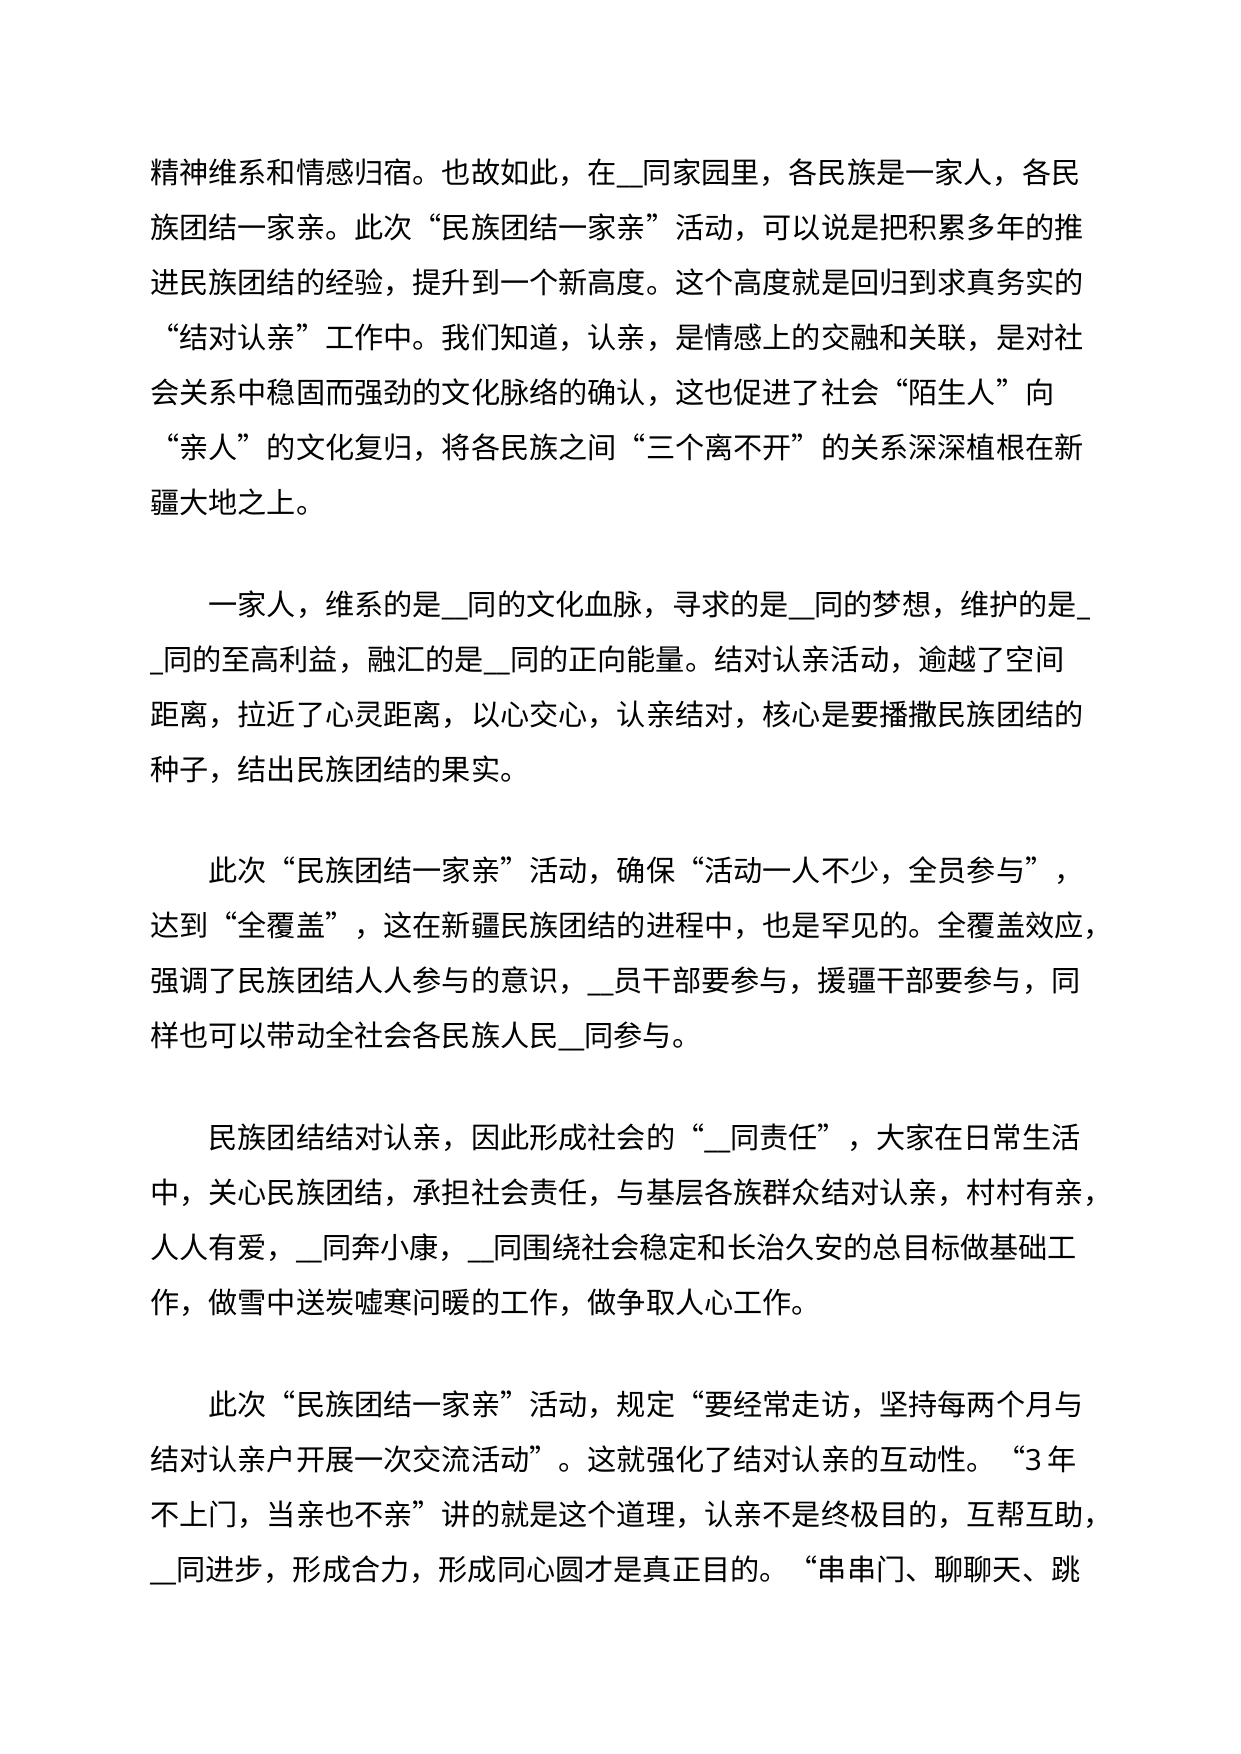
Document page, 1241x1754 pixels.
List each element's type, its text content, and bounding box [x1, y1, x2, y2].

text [150, 150, 1090, 522]
text 此次“民族团结一家亲”活动，确保“活动一人不少，全员参与”，达到“全覆盖”，这在新疆民族团结的进程中，也是罕见的。全覆盖效应，强调了民族团结人人参与的意识，__员干部要参与，援疆干部要参与，同样也可以带动全社会各民族人民__同参与。 [150, 848, 1090, 1055]
text 一家人，维系的是__同的文化血脉，寻求的是__同的梦想，维护的是__同的至高利益，融汇的是__同的正向能量。结对认亲活动，逾越了空间距离，拉近了心灵距离，以心交心，认亲结对，核心是要播撒民族团结的种子，结出民族团结的果实。 [150, 581, 1090, 788]
text 民族团结结对认亲，因此形成社会的“__同责任”，大家在日常生活中，关心民族团结，承担社会责任，与基层各族群众结对认亲，村村有亲，人人有爱，__同奔小康，__同围绕社会稳定和长治久安的总目标做基础工作，做雪中送炭嘘寒问暖的工作，做争取人心工作。 [150, 1115, 1090, 1322]
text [150, 1381, 1090, 1588]
